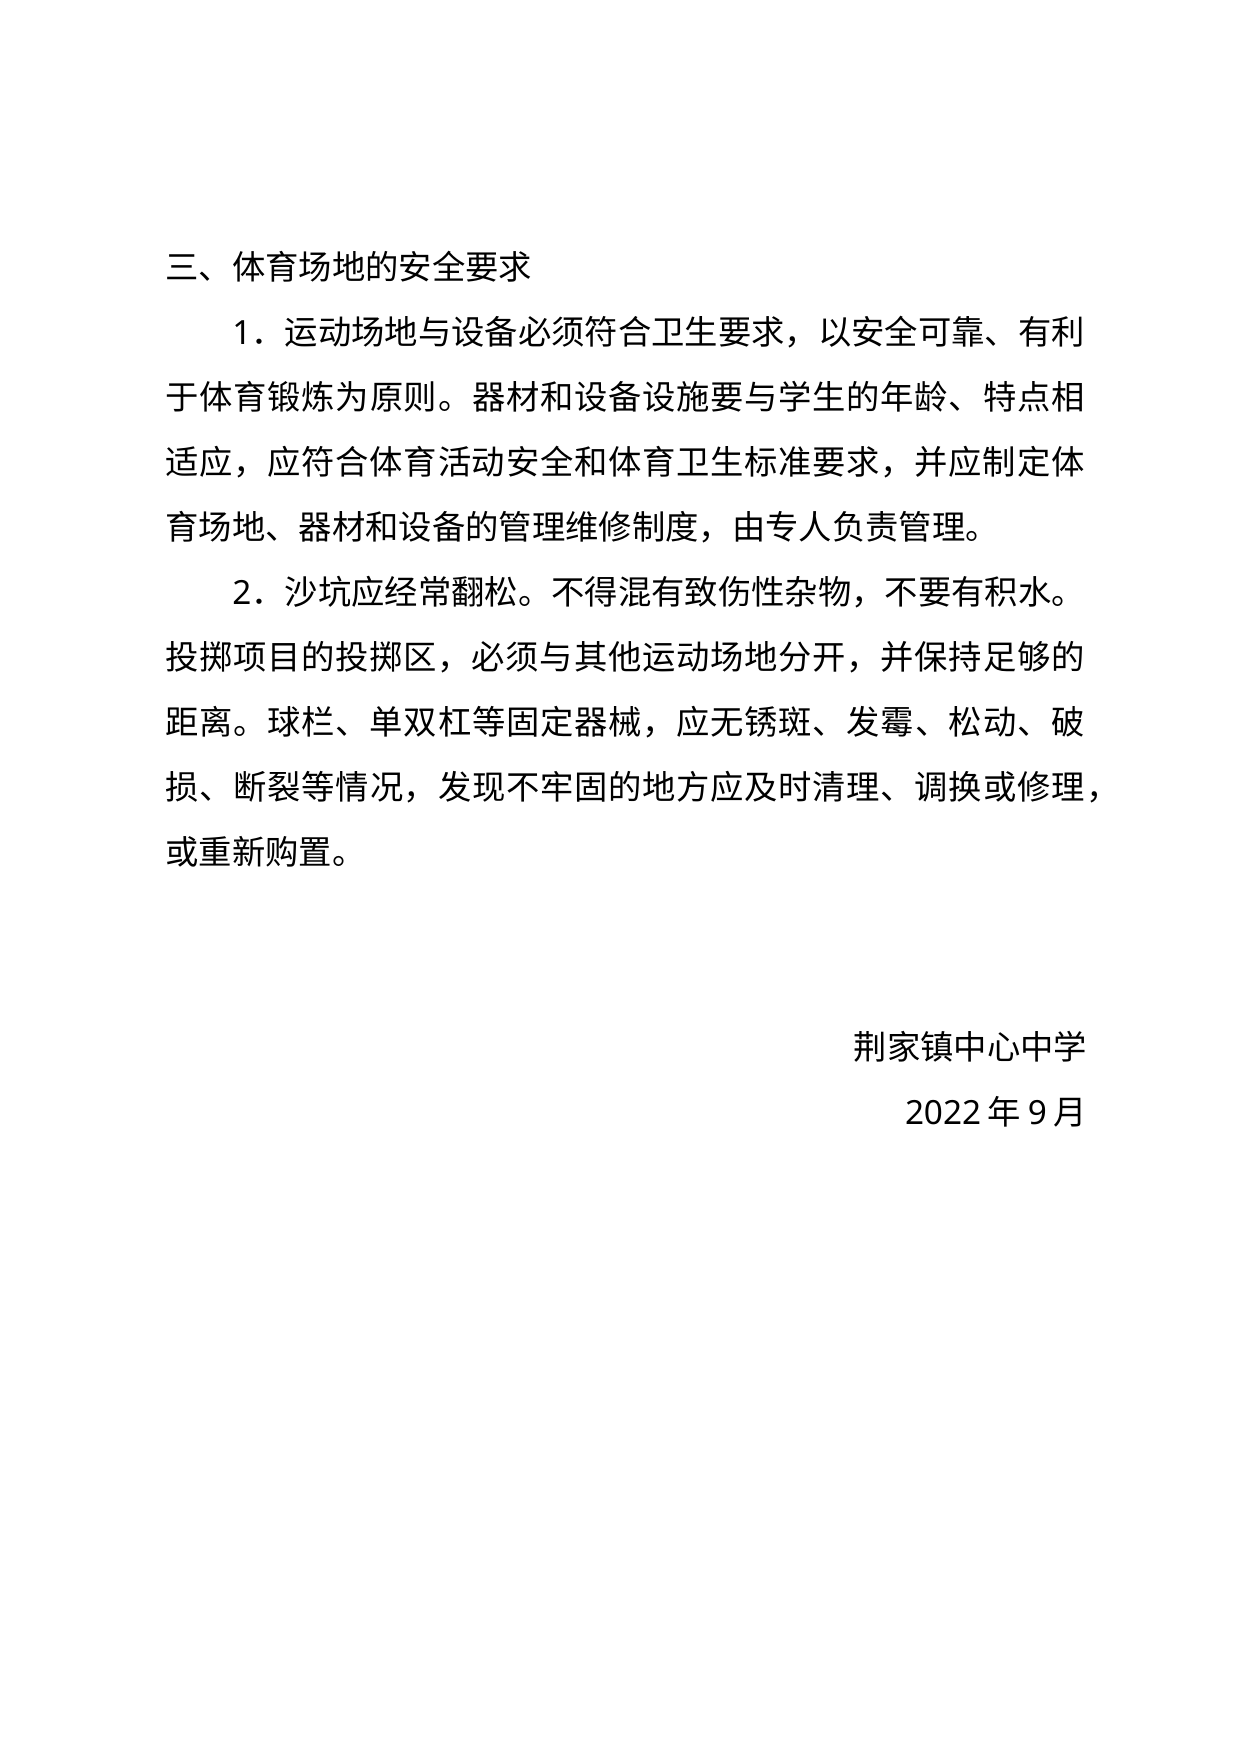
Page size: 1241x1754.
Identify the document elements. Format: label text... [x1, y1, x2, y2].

text 2022年9月 [165, 1078, 1087, 1143]
text 2．沙坑应经常翻松。不得混有致伤性杂物，不要有积水。投掷项目的投掷区，必须与其他运动场地分开，并保持足够的距离。球栏、单双杠等固定器械，应无锈斑、发霉、松动、破损、断裂等情况，发现不牢固的地方应及时清理、调换或修理，或重新购置。 [165, 558, 1087, 883]
text 三、体育场地的安全要求 [165, 233, 1087, 298]
text 荆家镇中心中学 [165, 1013, 1087, 1078]
text 1．运动场地与设备必须符合卫生要求，以安全可靠、有利于体育锻炼为原则。器材和设备设施要与学生的年龄、特点相适应，应符合体育活动安全和体育卫生标准要求，并应制定体育场地、器材和设备的管理维修制度，由专人负责管理。 [165, 298, 1087, 558]
